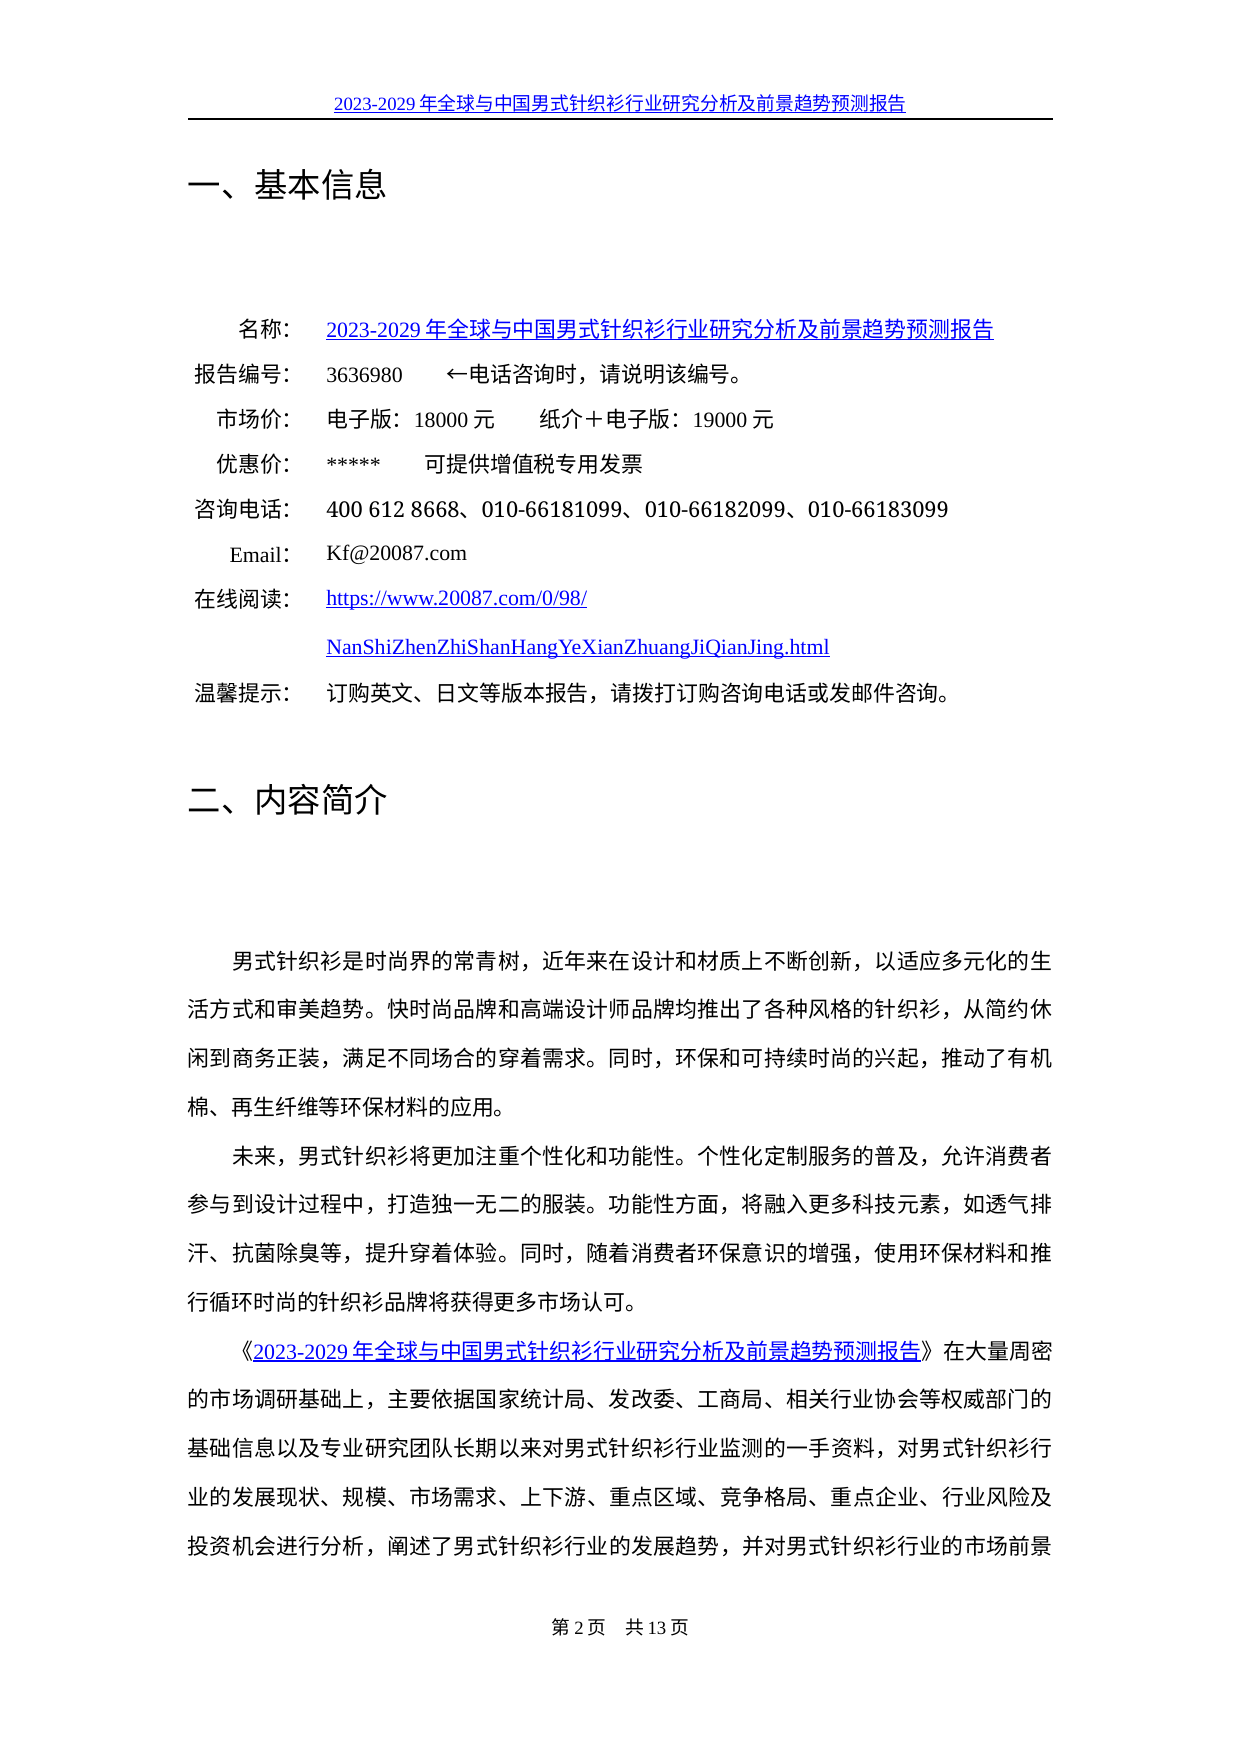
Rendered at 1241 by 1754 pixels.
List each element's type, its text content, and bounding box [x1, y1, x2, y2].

title 二、内容简介 [187, 766, 1053, 831]
table_cell 报告编号： [167, 357, 315, 402]
table_cell 订购英文、日文等版本报告，请拨打订购咨询电话或发邮件咨询。 [315, 675, 1073, 720]
table_cell 电子版：18000 元 纸介＋电子版：19000 元 [315, 402, 1073, 447]
table_header 2023-2029年全球与中国男式针织衫行业研究分析及前景趋势预测报告 [315, 312, 1073, 357]
table_cell 咨询电话： [167, 492, 315, 537]
table_cell 在线阅读： [167, 582, 315, 675]
table_cell 优惠价： [167, 447, 315, 492]
table_cell Kf@20087.com [315, 537, 1073, 582]
table_cell ***** 可提供增值税专用发票 [315, 447, 1073, 492]
table_cell Email： [167, 537, 315, 582]
table_header 名称： [167, 312, 315, 357]
title 一、基本信息 [187, 150, 1053, 215]
table_cell 3636980 ←电话咨询时，请说明该编号。 [315, 357, 1073, 402]
table_cell [315, 582, 1073, 675]
table_cell 400 612 8668、010-66181099、010-66182099、010-66183099 [315, 492, 1073, 537]
table_cell 市场价： [167, 402, 315, 447]
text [187, 943, 1053, 1561]
table_cell 温馨提示： [167, 675, 315, 720]
